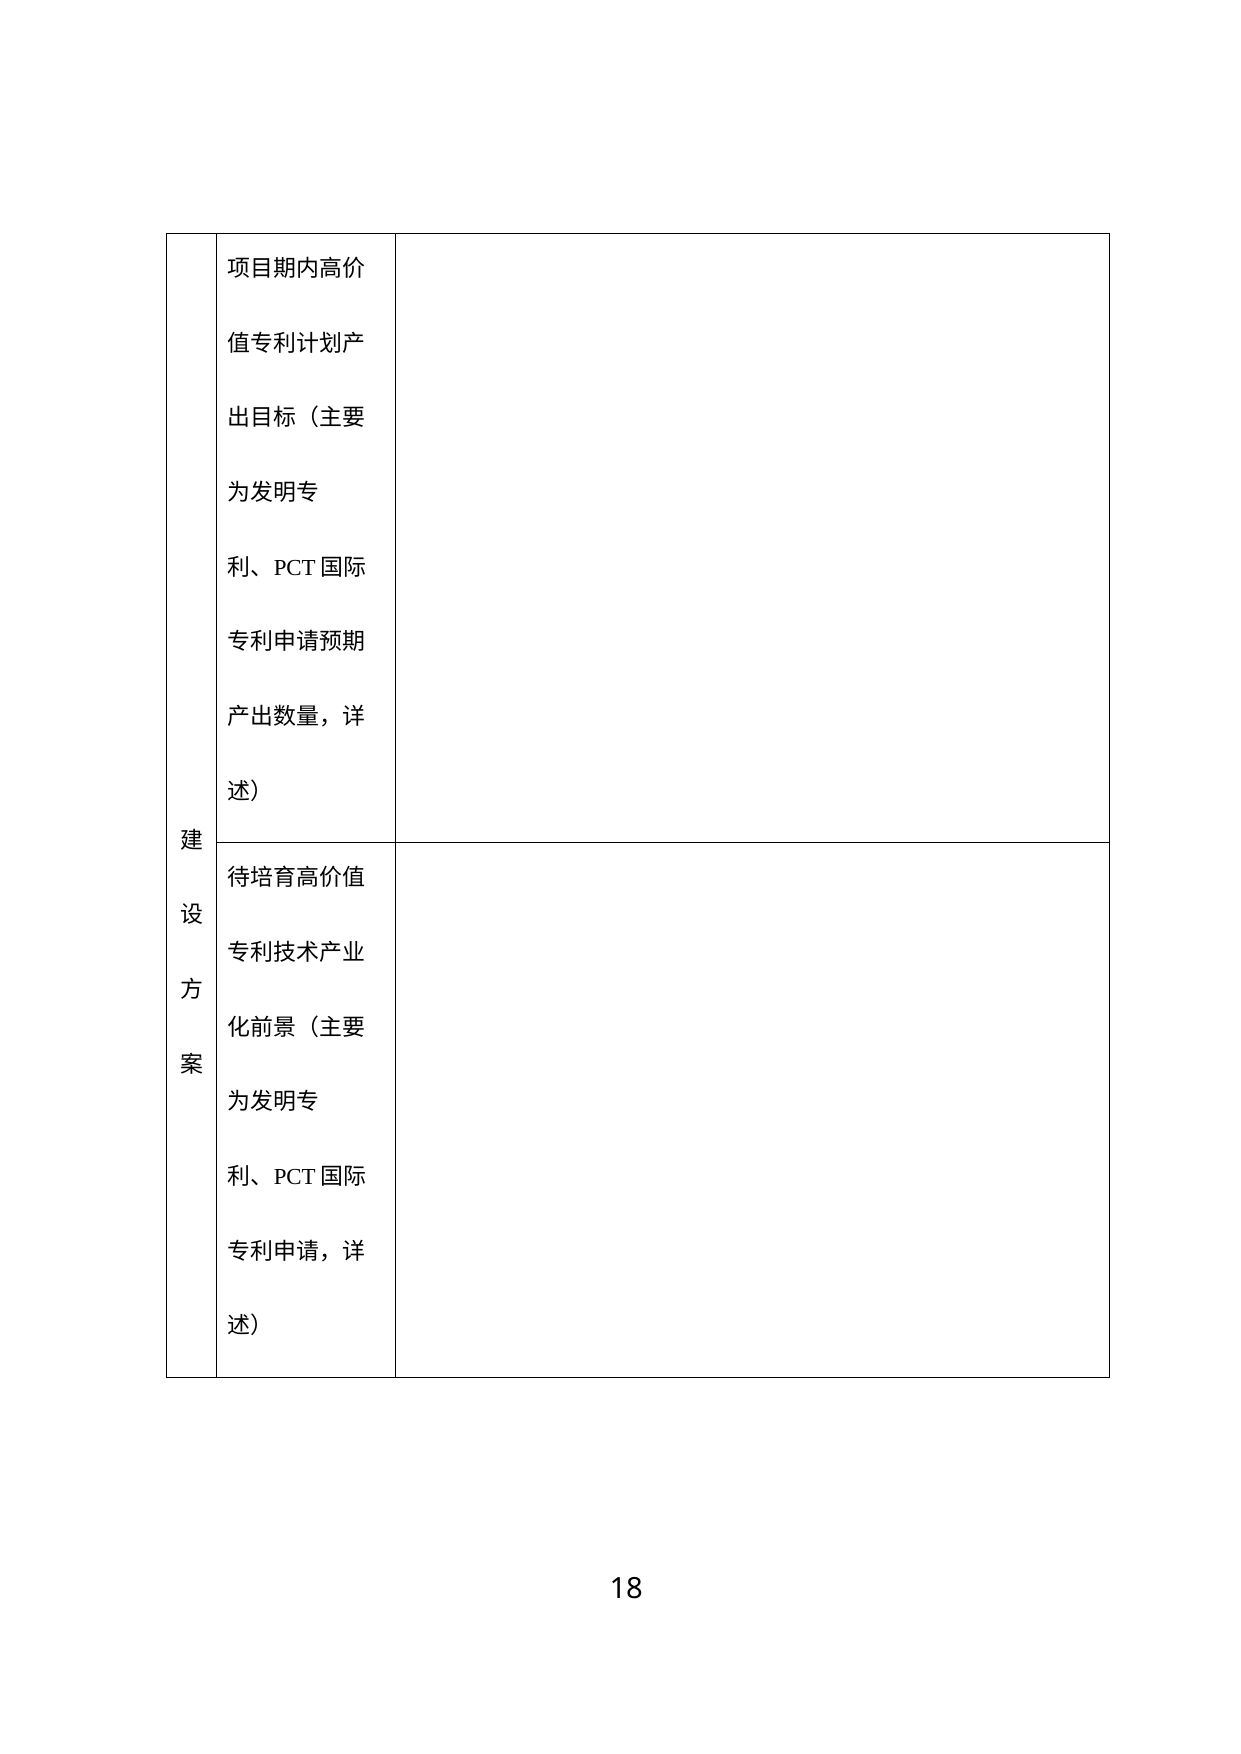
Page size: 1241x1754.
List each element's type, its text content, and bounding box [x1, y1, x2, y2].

table_cell 待培育高价值专利技术产业化前景（主要为发明专利、PCT国际专利申请，详述） [217, 843, 395, 1377]
table_cell 项目期内高价值专利计划产出目标（主要为发明专利、PCT国际专利申请预期产出数量，详述） [217, 234, 395, 842]
table_cell [396, 234, 1109, 842]
table_cell [396, 843, 1109, 1377]
